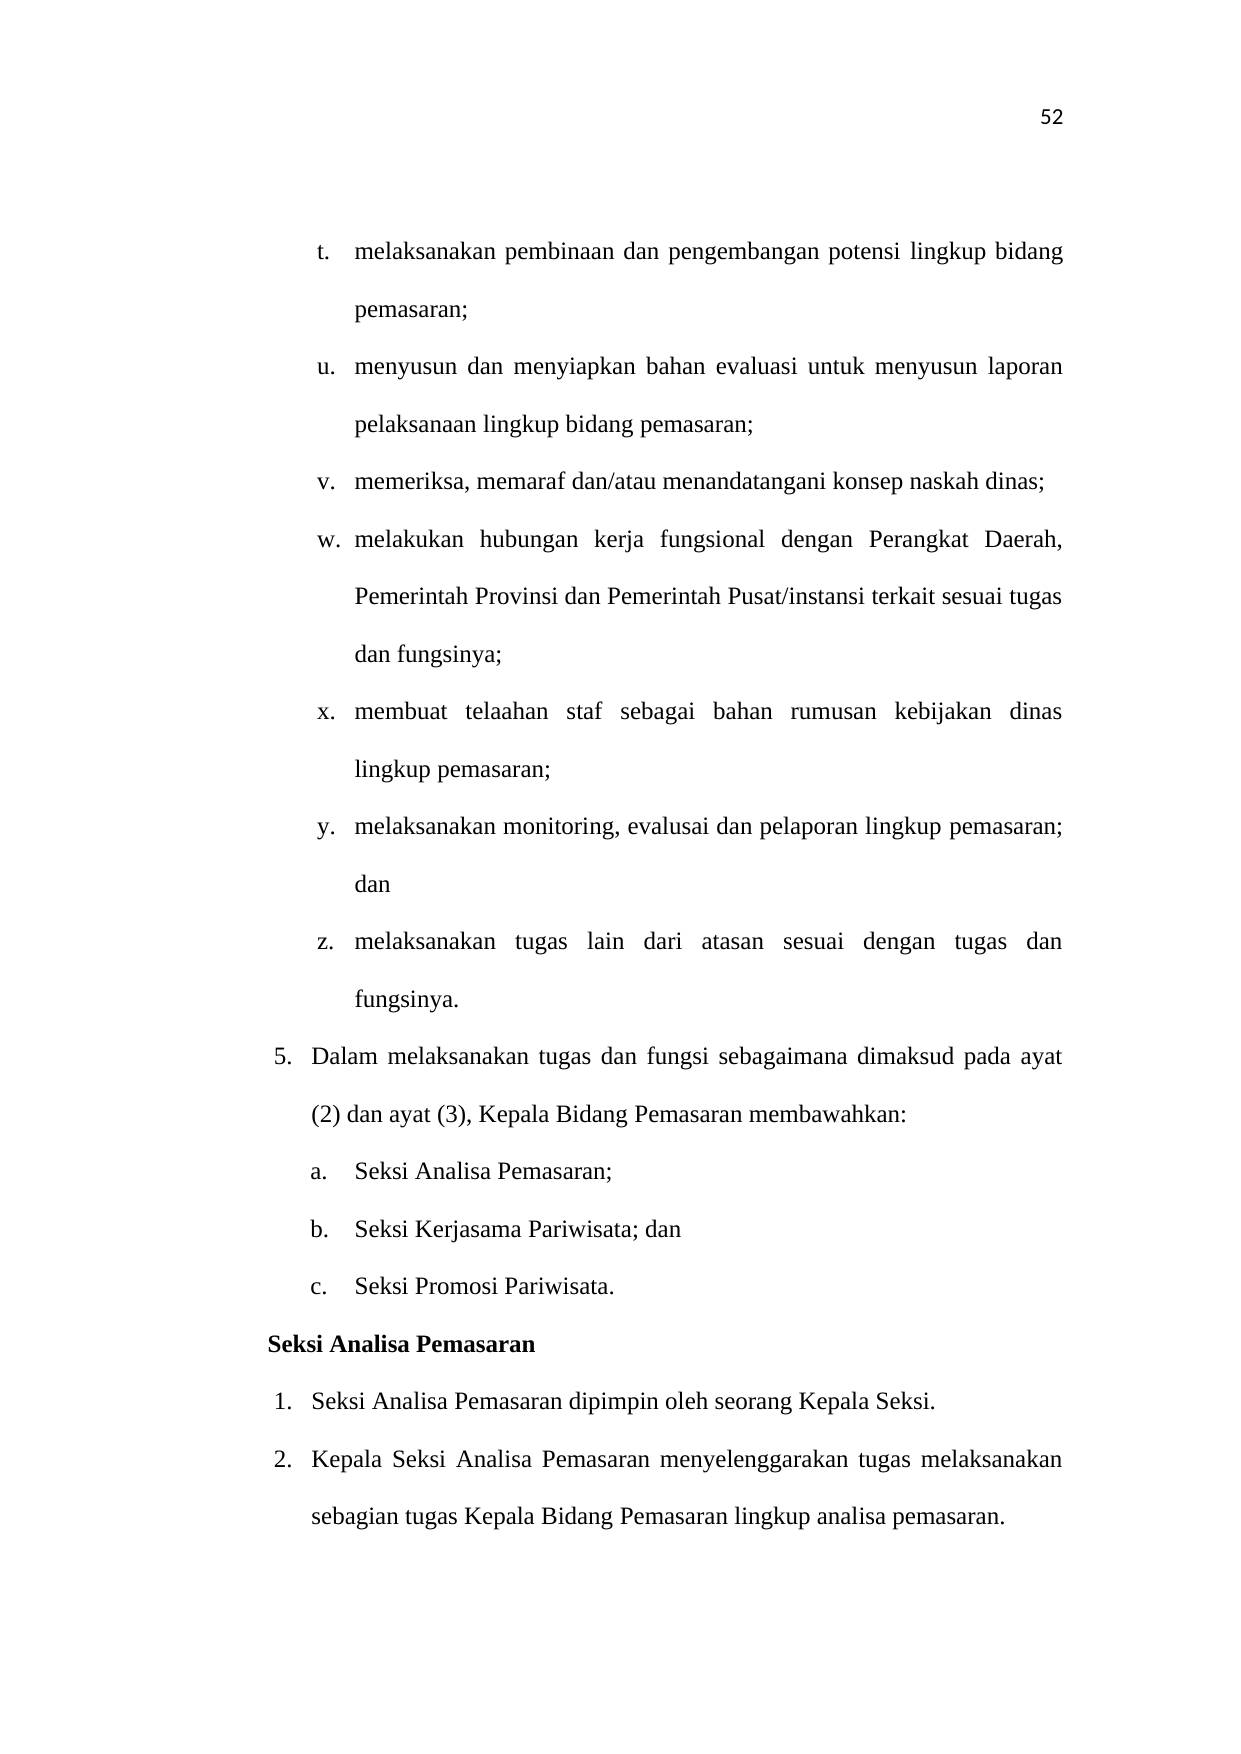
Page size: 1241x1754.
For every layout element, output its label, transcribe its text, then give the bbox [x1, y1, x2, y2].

list melakukan hubungan kerja fungsional dengan Perangkat Daerah, Pemerintah Provinsi dan Pemerintah Pusat/instansi terkait sesuai tugas dan fungsinya; [317, 524, 1063, 667]
list Seksi Analisa Pemasaran dipimpin oleh seorang Kepala Seksi. [274, 1386, 1063, 1415]
list Seksi Kerjasama Pariwisata; dan [310, 1214, 1063, 1242]
list memeriksa, memaraf dan/atau menandatangani konsep naskah dinas; [317, 466, 1063, 495]
list melaksanakan tugas lain dari atasan sesuai dengan tugas dan fungsinya. [317, 926, 1063, 1012]
list Seksi Analisa Pemasaran; [310, 1156, 1063, 1185]
list membuat telaahan staf sebagai bahan rumusan kebijakan dinas lingkup pemasaran; [317, 696, 1063, 782]
list menyusun dan menyiapkan bahan evaluasi untuk menyusun laporan pelaksanaan lingkup bidang pemasaran; [317, 351, 1063, 437]
list melaksanakan pembinaan dan pengembangan potensi lingkup bidang pemasaran; [317, 236, 1063, 322]
list Kepala Seksi Analisa Pemasaran menyelenggarakan tugas melaksanakan sebagian tugas Kepala Bidang Pemasaran lingkup analisa pemasaran. [274, 1444, 1063, 1530]
text Seksi Analisa Pemasaran [236, 1329, 1063, 1357]
list Dalam melaksanakan tugas dan fungsi sebagaimana dimaksud pada ayat (2) dan ayat (3), Kepala Bidang Pemasaran membawahkan: [274, 1041, 1063, 1127]
list Seksi Promosi Pariwisata. [310, 1271, 1063, 1300]
list melaksanakan monitoring, evalusai dan pelaporan lingkup pemasaran; dan [317, 811, 1063, 897]
